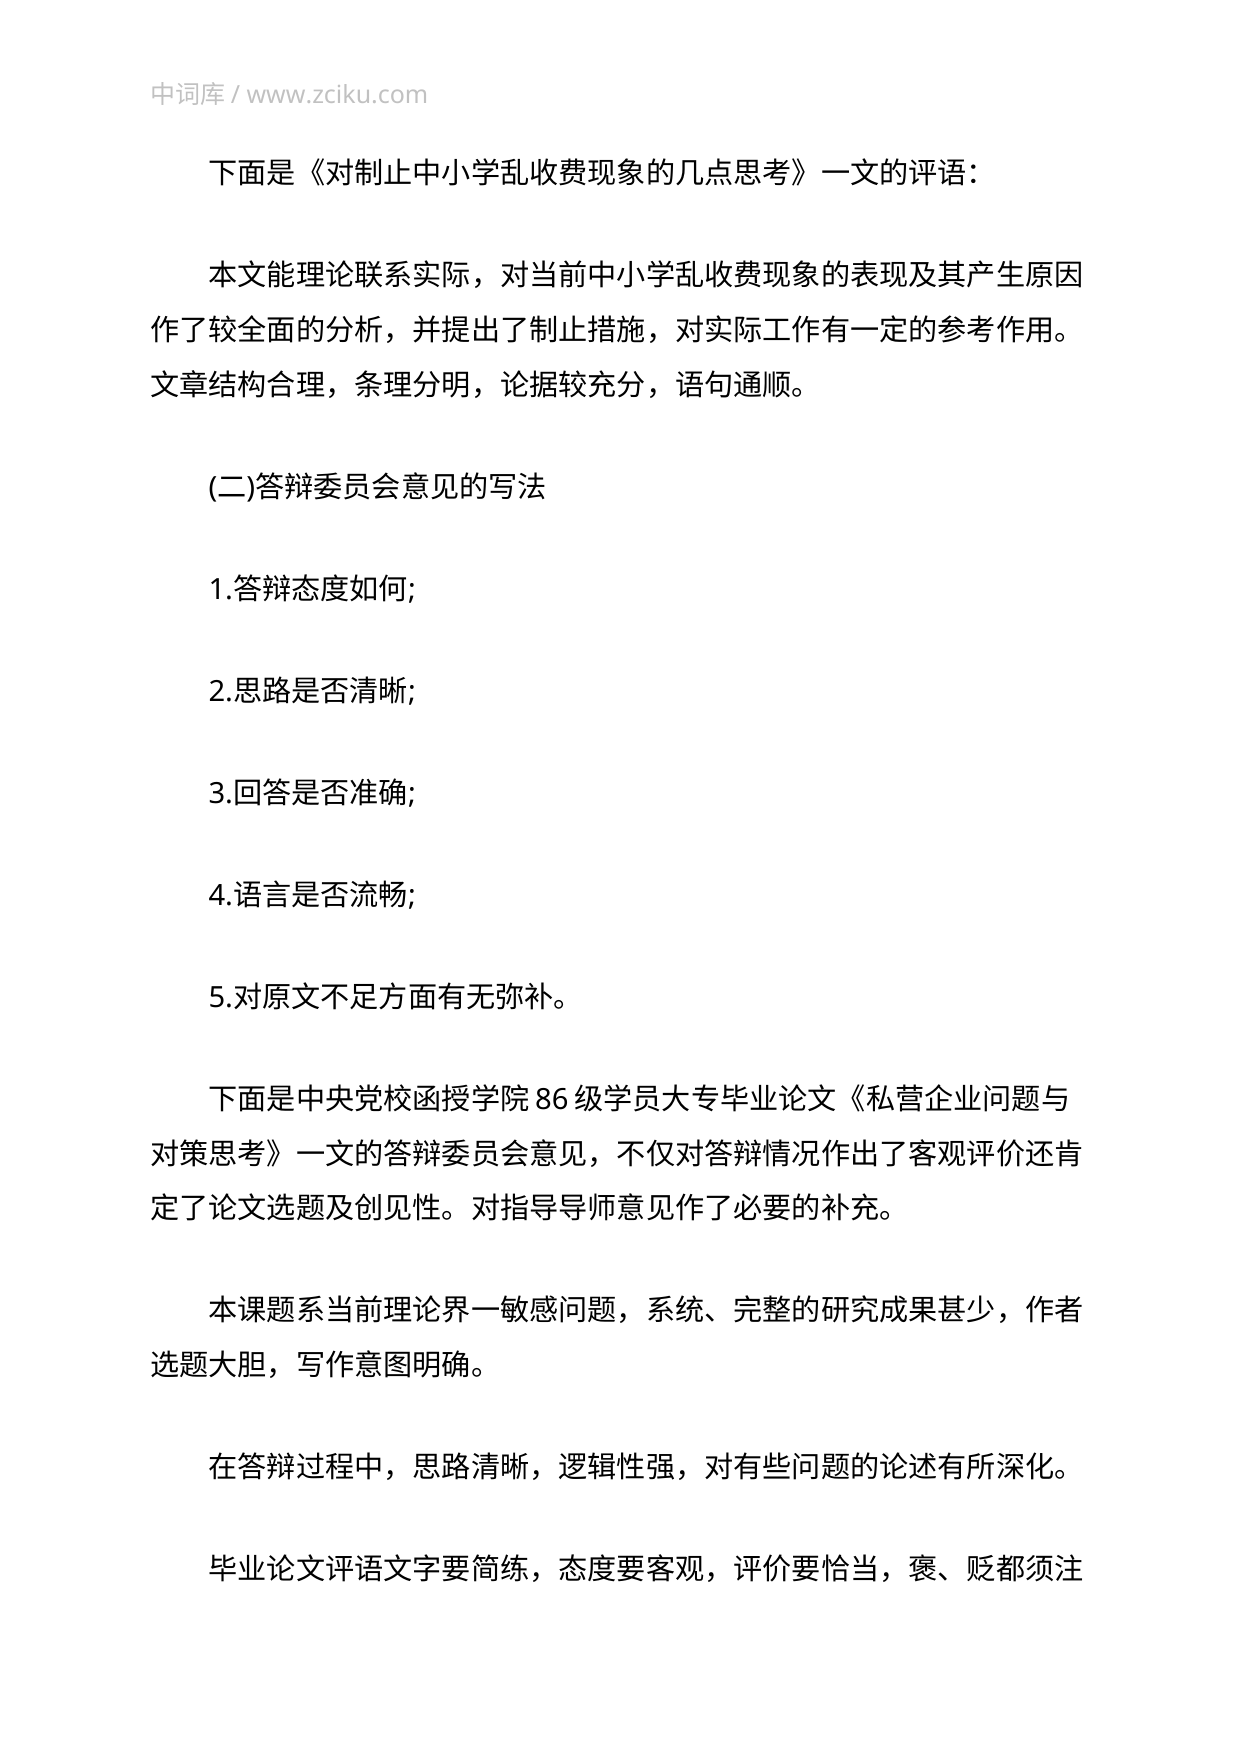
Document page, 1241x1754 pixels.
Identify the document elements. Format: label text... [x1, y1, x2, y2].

text 1.答辩态度如何; [150, 565, 1090, 608]
text 5.对原文不足方面有无弥补。 [150, 973, 1090, 1016]
text 下面是《对制止中小学乱收费现象的几点思考》一文的评语： [150, 150, 1090, 192]
text 3.回答是否准确; [150, 769, 1090, 812]
text 在答辩过程中，思路清晰，逻辑性强，对有些问题的论述有所深化。 [150, 1443, 1090, 1486]
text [150, 1545, 1090, 1588]
text 4.语言是否流畅; [150, 871, 1090, 914]
text 2.思路是否清晰; [150, 667, 1090, 710]
text 下面是中央党校函授学院86级学员大专毕业论文《私营企业问题与对策思考》一文的答辩委员会意见，不仅对答辩情况作出了客观评价还肯定了论文选题及创见性。对指导导师意见作了必要的补充。 [150, 1075, 1090, 1227]
text (二)答辩委员会意见的写法 [150, 463, 1090, 506]
text 本课题系当前理论界一敏感问题，系统、完整的研究成果甚少，作者选题大胆，写作意图明确。 [150, 1287, 1090, 1384]
text 本文能理论联系实际，对当前中小学乱收费现象的表现及其产生原因作了较全面的分析，并提出了制止措施，对实际工作有一定的参考作用。文章结构合理，条理分明，论据较充分，语句通顺。 [150, 252, 1090, 404]
